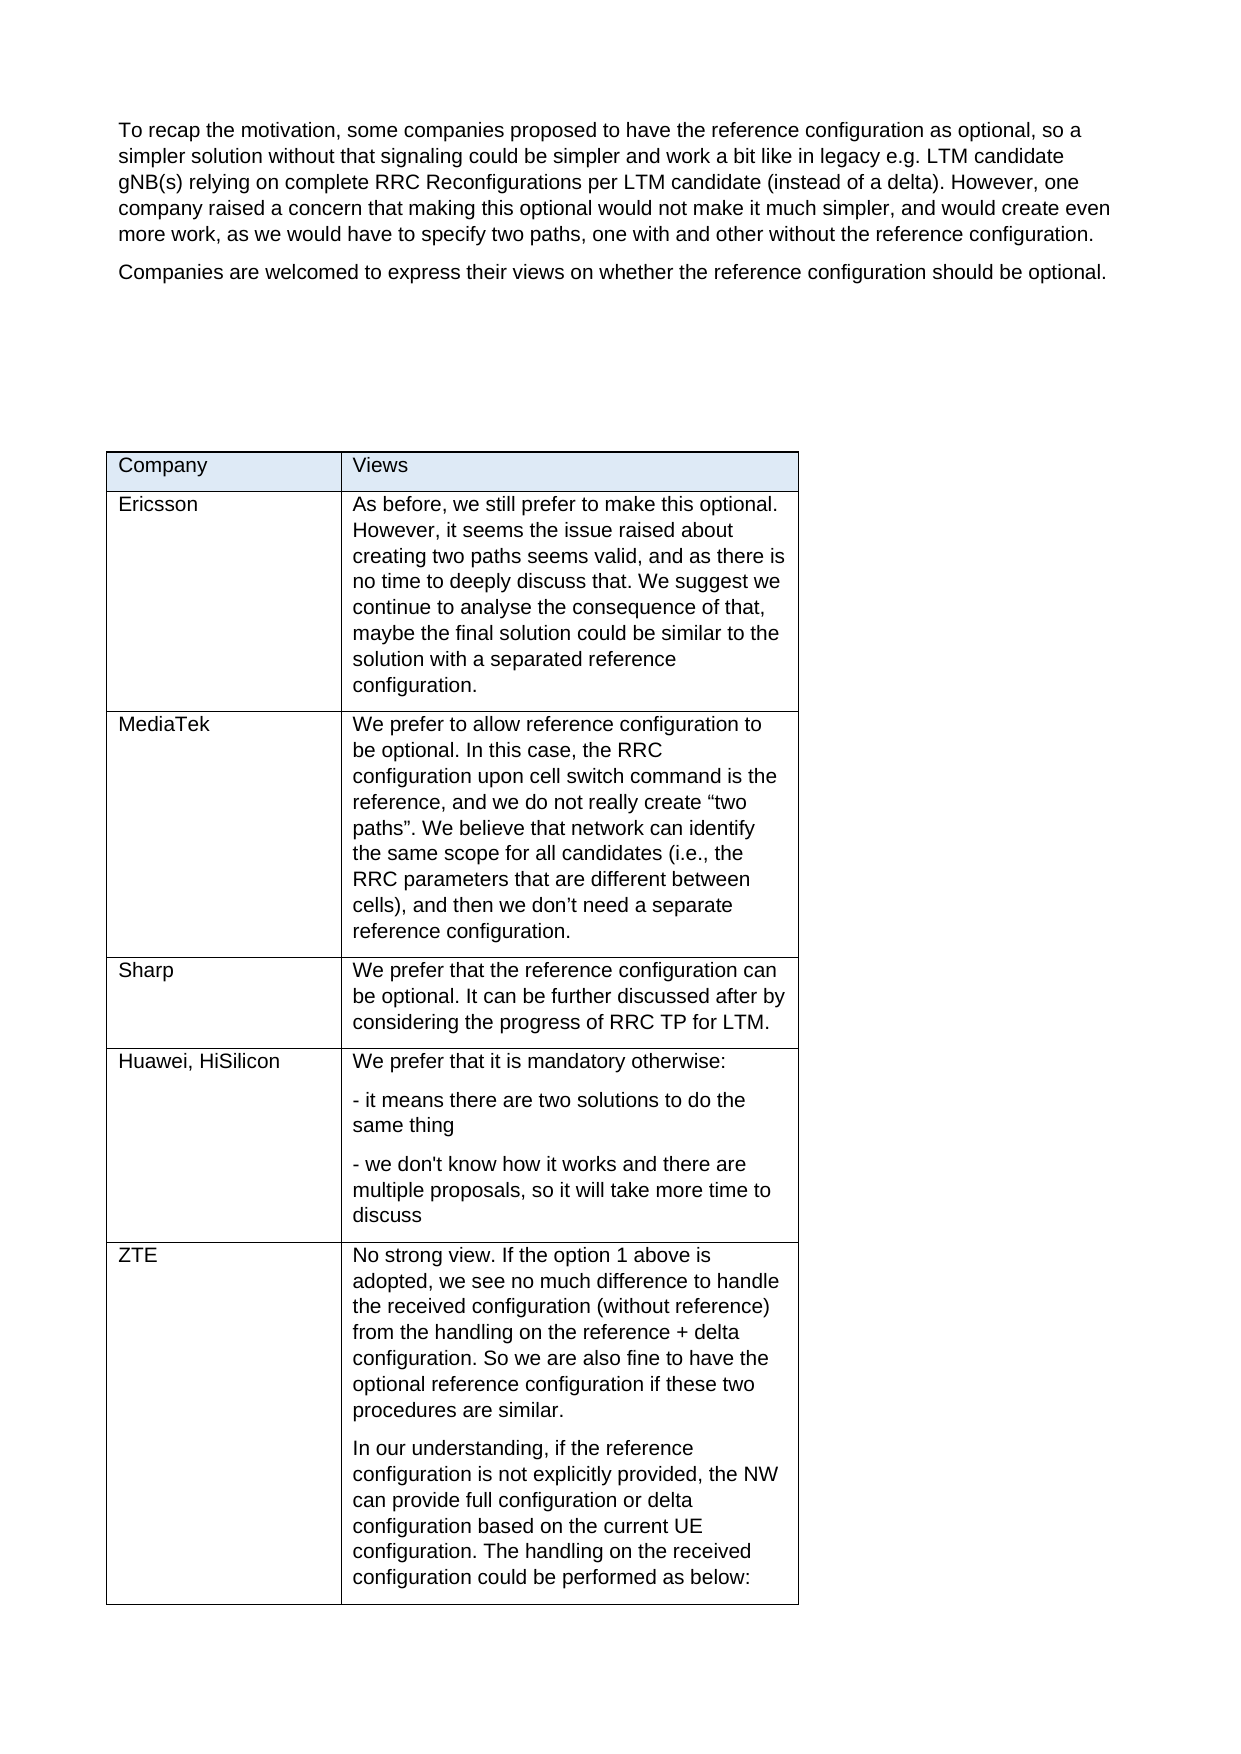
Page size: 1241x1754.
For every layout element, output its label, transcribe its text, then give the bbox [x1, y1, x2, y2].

table_header Views [342, 453, 798, 491]
table_cell ZTE [107, 1243, 341, 1603]
table_cell Ericsson [107, 492, 341, 711]
table_cell As before, we still prefer to make this optional. However, it seems the issue raised about creating two paths seems valid, and as there is no time to deeply discuss that. We suggest we continue to analyse the consequence of that, maybe the final solution could be similar to the solution with a separated reference configuration. [342, 492, 798, 711]
text To recap the motivation, some companies proposed to have the reference configuration as optional, so a simpler solution without that signaling could be simpler and work a bit like in legacy e.g. LTM candidate gNB(s) relying on complete RRC Reconfigurations per LTM candidate (instead of a delta). However, one company raised a concern that making this optional would not make it much simpler, and would create even more work, as we would have to specify two paths, one with and other without the reference configuration. [118, 118, 1122, 245]
table_cell We prefer to allow reference configuration to be optional. In this case, the RRC configuration upon cell switch command is the reference, and we do not really create “two paths”. We believe that network can identify the same scope for all candidates (i.e., the RRC parameters that are different between cells), and then we don’t need a separate reference configuration. [342, 712, 798, 957]
table_header Company [107, 453, 341, 491]
table_cell MediaTek [107, 712, 341, 957]
table_cell We prefer that it is mandatory otherwise: - it means there are two solutions to do the same thing - we don't know how it works and there are multiple proposals, so it will take more time to discuss [342, 1049, 798, 1242]
table_cell Sharp [107, 958, 341, 1048]
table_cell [342, 1243, 798, 1603]
table_cell We prefer that the reference configuration can be optional. It can be further discussed after by considering the progress of RRC TP for LTM. [342, 958, 798, 1048]
text Companies are welcomed to express their views on whether the reference configuration should be optional. [118, 260, 1122, 284]
table_cell Huawei, HiSilicon [107, 1049, 341, 1242]
